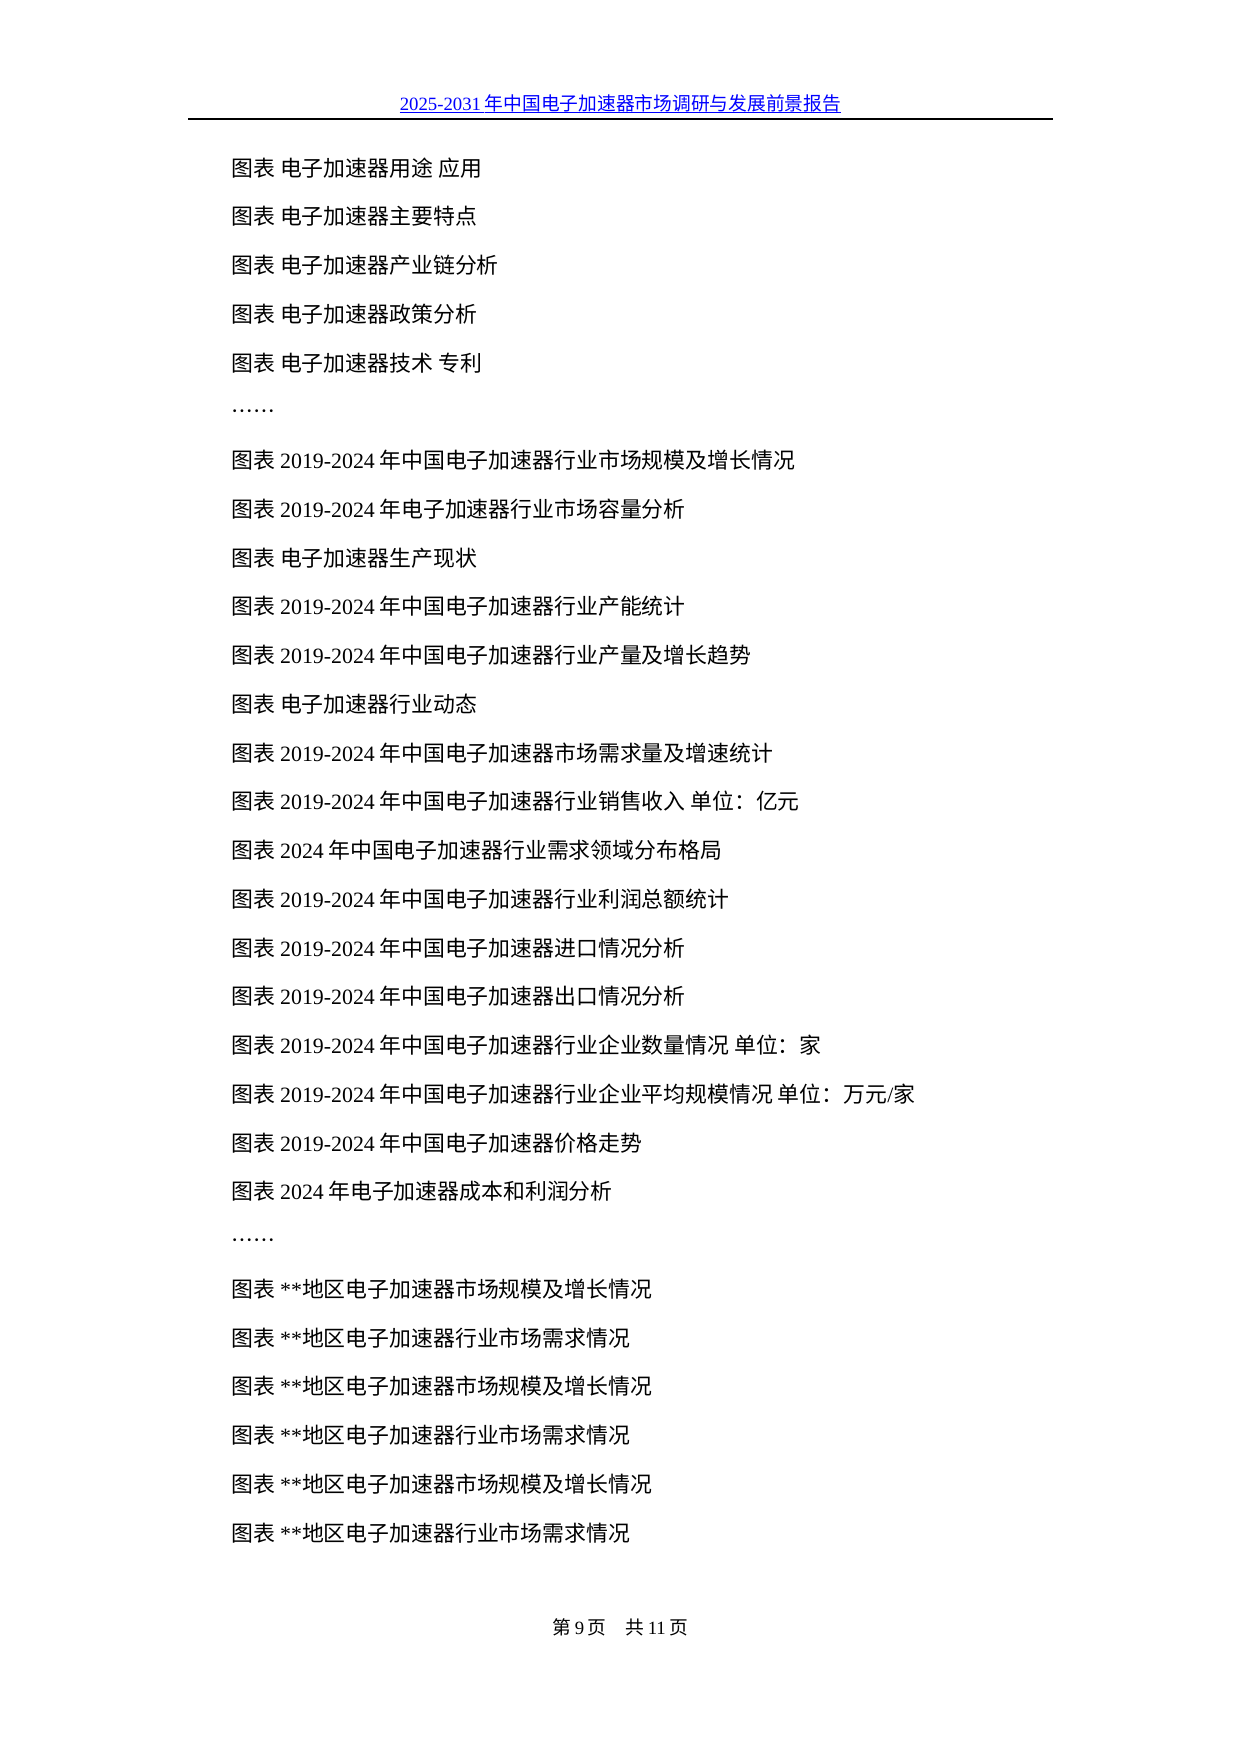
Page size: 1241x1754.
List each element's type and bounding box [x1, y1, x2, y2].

text [187, 150, 1053, 1548]
